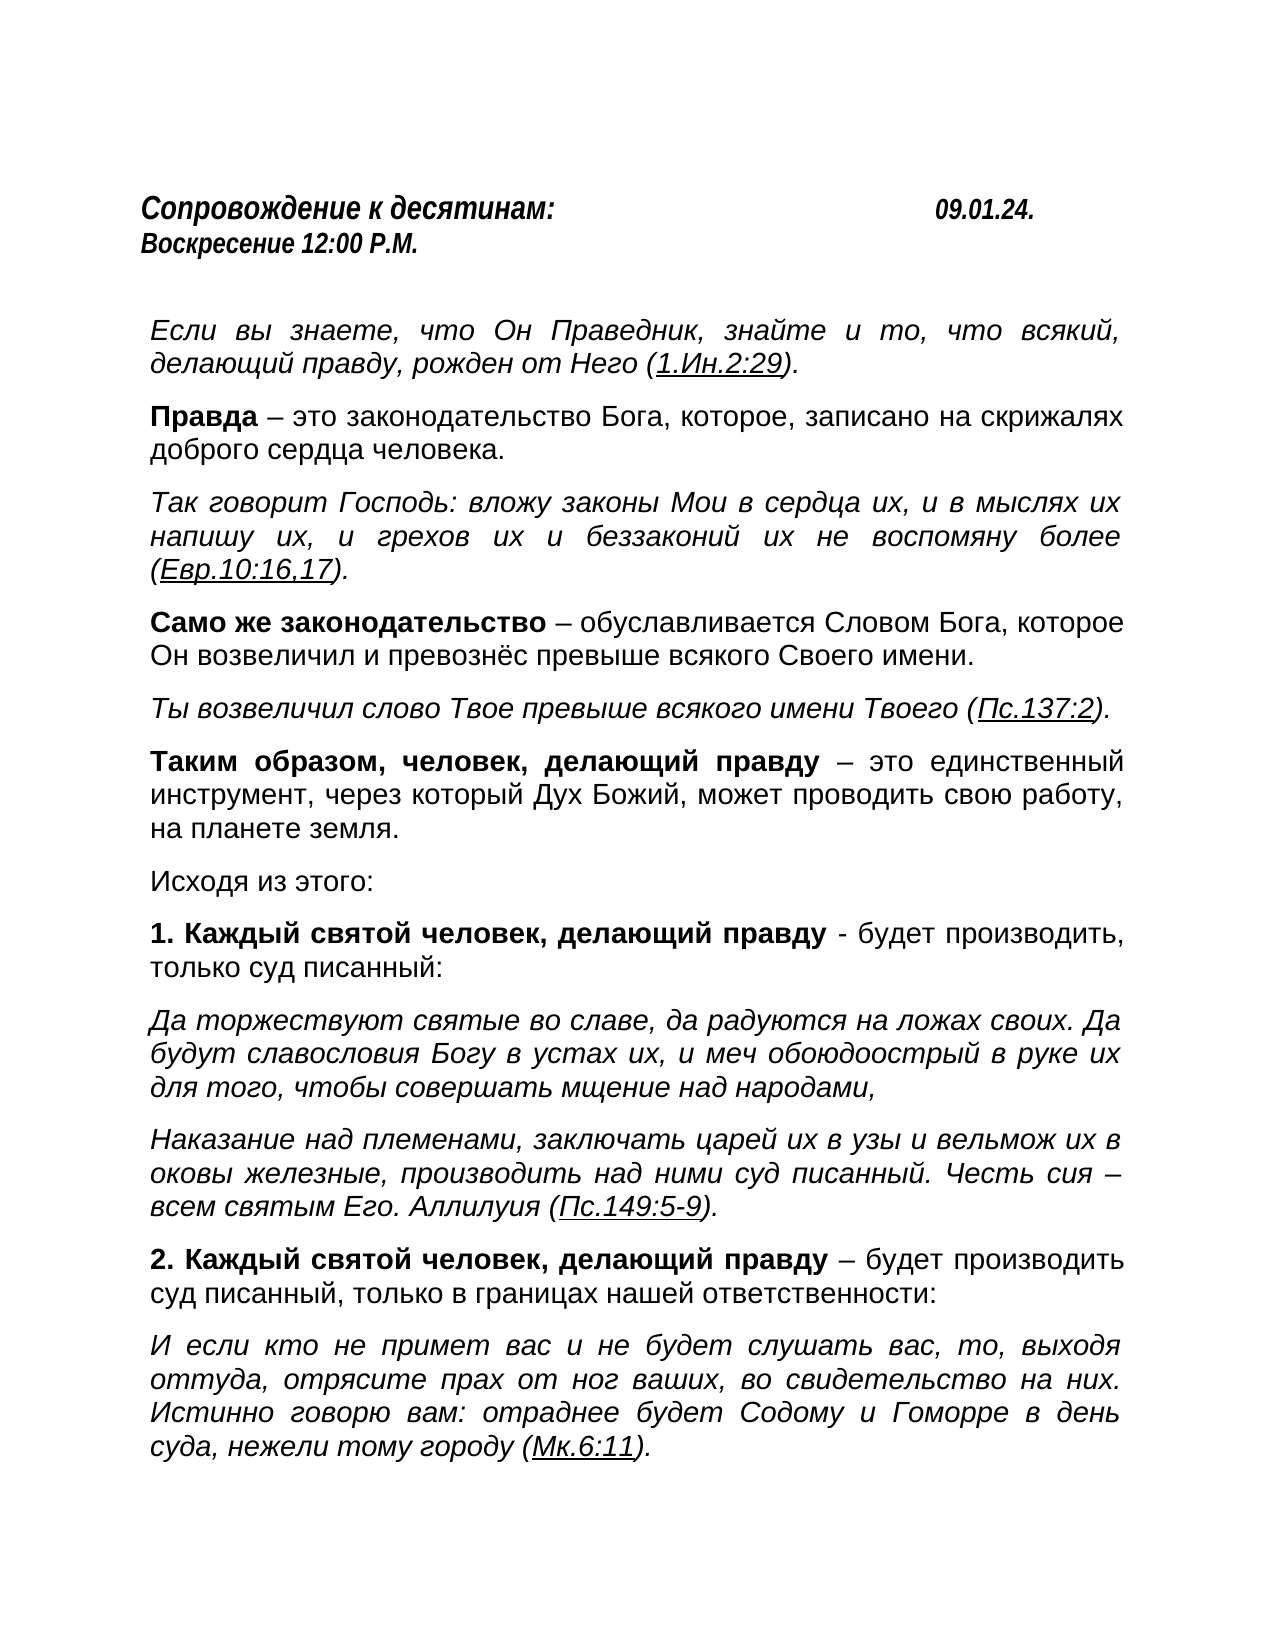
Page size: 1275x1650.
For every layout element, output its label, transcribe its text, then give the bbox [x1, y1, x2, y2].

text Правда – это законодательство Бога, которое, записано на скрижалях доброго сердца человека. [150, 399, 1125, 466]
text Само же законодательство – обуславливается Словом Бога, которое Он возвеличил и превознёс превыше всякого Своего имени. [150, 605, 1125, 672]
text Так говорит Господь: вложу законы Мои в сердца их, и в мыслях их напишу их, и грехов их и беззаконий их не воспомяну более (Евр.10:16,17). [150, 485, 1125, 586]
text Исходя из этого: [150, 864, 1125, 897]
text Сопровождение к десятинам: 09.01.24. Воскресение 12:00 P.М. [141, 188, 1125, 260]
text Таким образом, человек, делающий правду – это единственный инструмент, через который Дух Божий, может проводить свою работу, на планете земля. [150, 744, 1125, 844]
text Да торжествуют святые во славе, да радуются на ложах своих. Да будут славословия Богу в устах их, и меч обоюдоострый в руке их для того, чтобы совершать мщение над народами, [150, 1003, 1125, 1103]
text Если вы знаете, что Он Праведник, знайте и то, что всякий, делающий правду, рожден от Него (1.Ин.2:29). [150, 313, 1125, 380]
text 1. Каждый святой человек, делающий правду - будет производить, только суд писанный: [150, 916, 1125, 983]
text 2. Каждый святой человек, делающий правду – будет производить суд писанный, только в границах нашей ответственности: [150, 1242, 1125, 1309]
text И если кто не примет вас и не будет слушать вас, то, выходя оттуда, отрясите прах от ног ваших, во свидетельство на них. Истинно говорю вам: отраднее будет Содому и Гоморре в день суда, нежели тому городу (Мк.6:11). [150, 1328, 1125, 1463]
text Наказание над племенами, заключать царей их в узы и вельмож их в оковы железные, производить над ними суд писанный. Честь сия – всем святым Его. Аллилуия (Пс.149:5-9). [150, 1122, 1125, 1223]
text Ты возвеличил слово Твое превыше всякого имени Твоего (Пс.137:2). [150, 691, 1125, 725]
